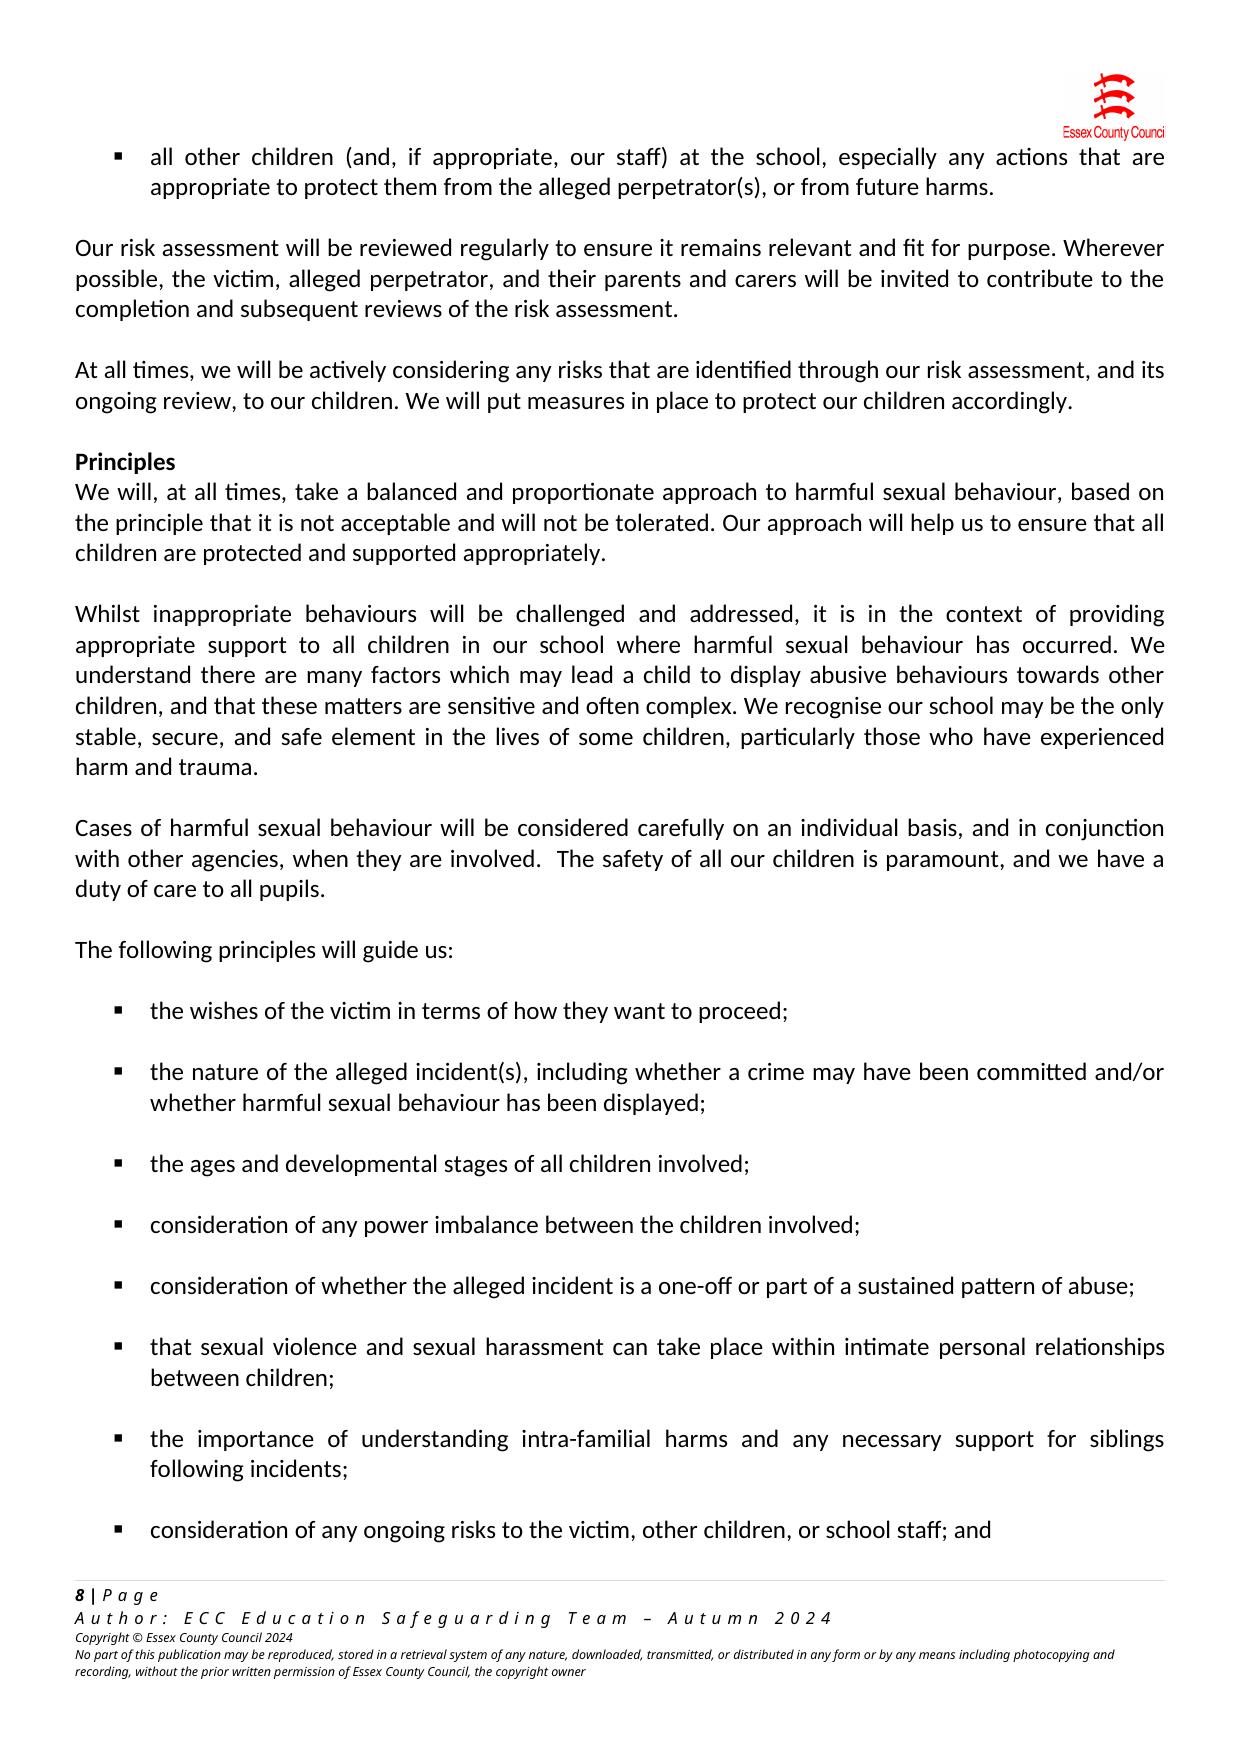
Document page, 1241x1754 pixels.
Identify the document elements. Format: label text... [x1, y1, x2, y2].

list the ages and developmental stages of all children involved; [112, 1148, 1165, 1178]
list the importance of understanding intra-familial harms and any necessary support for siblings following incidents; [112, 1423, 1165, 1484]
list the nature of the alleged incident(s), including whether a crime may have been committed and/or whether harmful sexual behaviour has been displayed; [112, 1056, 1165, 1117]
picture [1063, 73, 1166, 141]
list all other children (and, if appropriate, our staff) at the school, especially any actions that are appropriate to protect them from the alleged perpetrator(s), or from future harms. [112, 141, 1165, 202]
list consideration of whether the alleged incident is a one-off or part of a sustained pattern of abuse; [112, 1270, 1165, 1301]
list consideration of any ongoing risks to the victim, other children, or school staff; and [112, 1514, 1165, 1545]
text Whilst inappropriate behaviours will be challenged and addressed, it is in the context of providing appropriate support to all children in our school where harmful sexual behaviour has occurred. We understand there are many factors which may lead a child to display abusive behaviours towards other children, and that these matters are sensitive and often complex. We recognise our school may be the only stable, secure, and safe element in the lives of some children, particularly those who have experienced harm and trauma. [75, 599, 1165, 782]
text Our risk assessment will be reviewed regularly to ensure it remains relevant and fit for purpose. Wherever possible, the victim, alleged perpetrator, and their parents and carers will be invited to contribute to the completion and subsequent reviews of the risk assessment. [75, 232, 1165, 324]
list that sexual violence and sexual harassment can take place within intimate personal relationships between children; [112, 1331, 1165, 1392]
text The following principles will guide us: [75, 934, 1165, 965]
text Cases of harmful sexual behaviour will be considered carefully on an individual basis, and in conjunction with other agencies, when they are involved. The safety of all our children is paramount, and we have a duty of care to all pupils. [75, 812, 1165, 904]
text At all times, we will be actively considering any risks that are identified through our risk assessment, and its ongoing review, to our children. We will put measures in place to protect our children accordingly. [75, 354, 1165, 416]
text We will, at all times, take a balanced and proportionate approach to harmful sexual behaviour, based on the principle that it is not acceptable and will not be tolerated. Our approach will help us to ensure that all children are protected and supported appropriately. [75, 477, 1165, 568]
list consideration of any power imbalance between the children involved; [112, 1209, 1165, 1239]
list the wishes of the victim in terms of how they want to proceed; [112, 995, 1165, 1026]
subtitle Principles [75, 446, 1165, 477]
